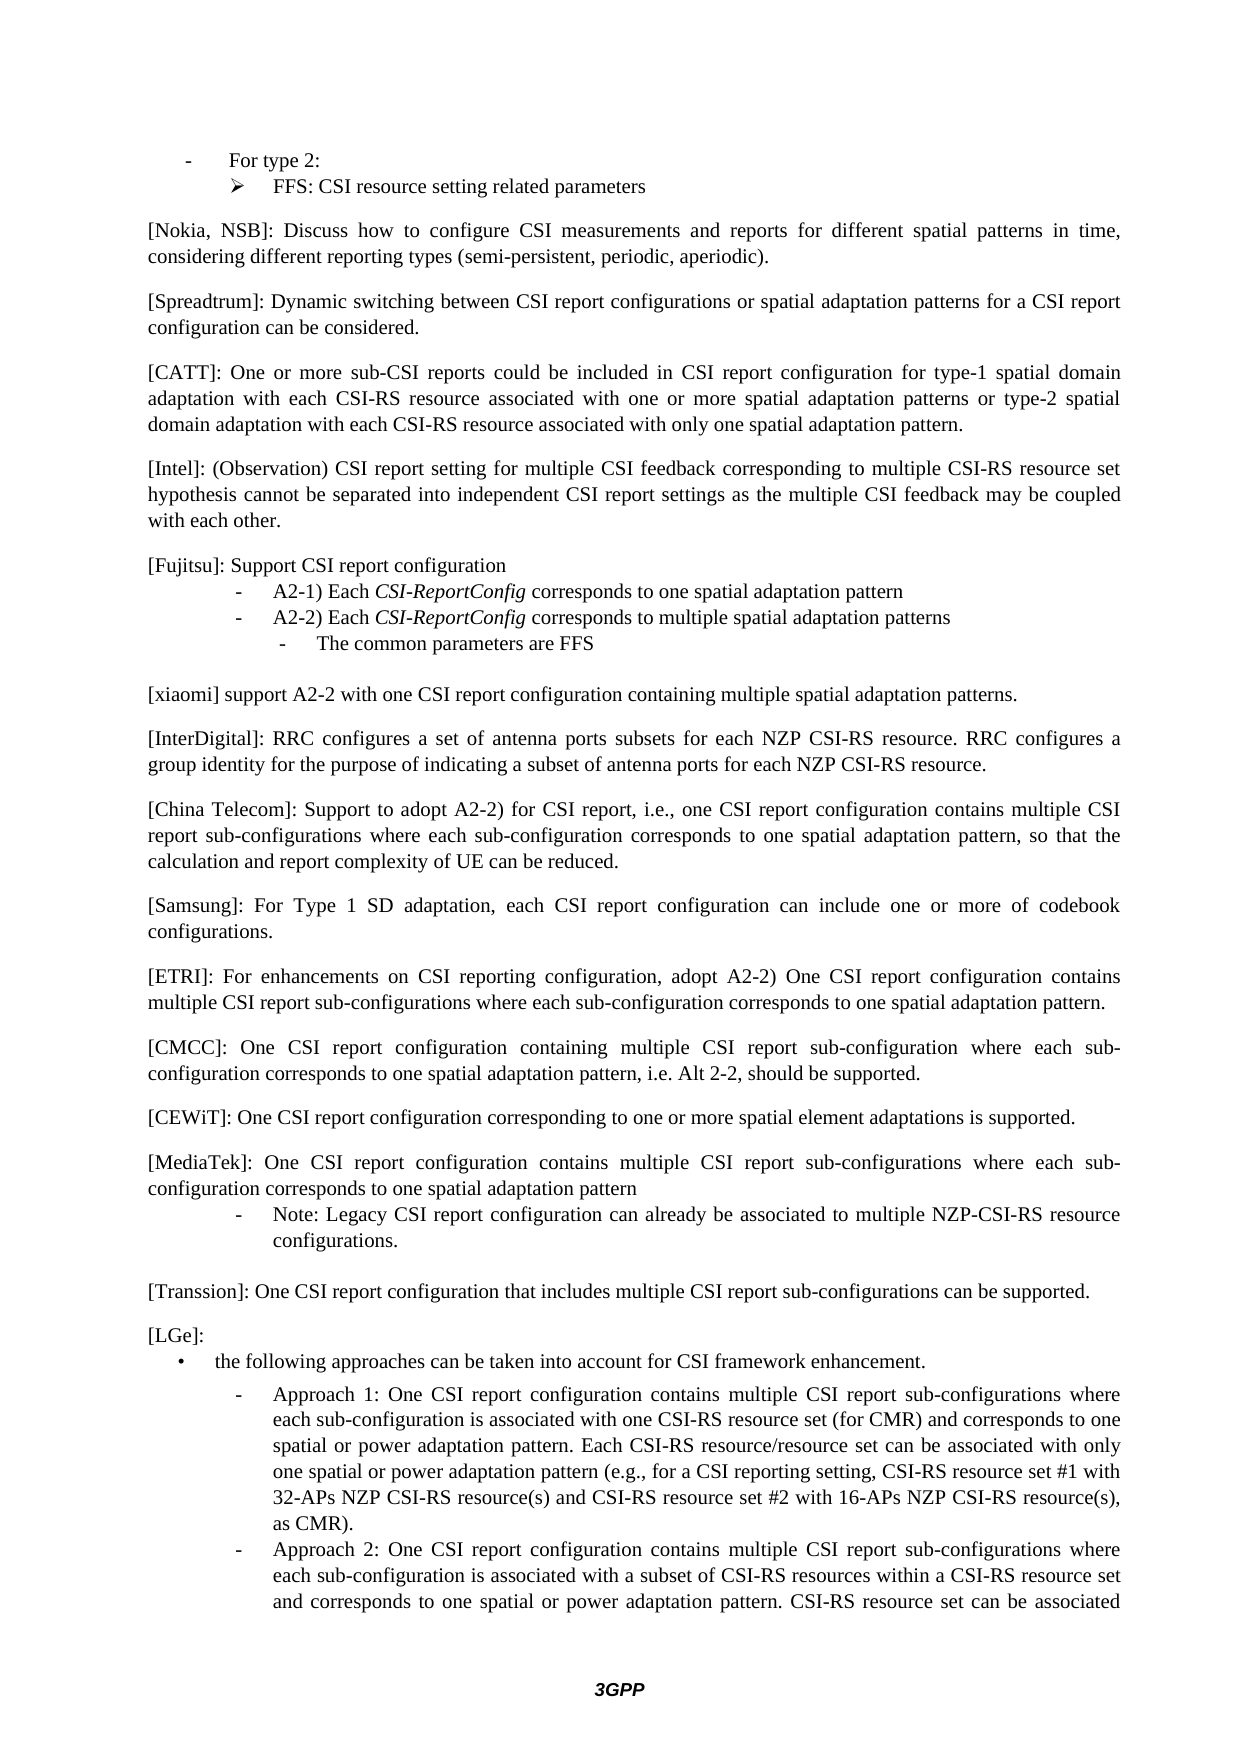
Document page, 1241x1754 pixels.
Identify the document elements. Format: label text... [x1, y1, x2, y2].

text [MediaTek]: One CSI report configuration contains multiple CSI report sub-configurations where each sub-configuration corresponds to one spatial adaptation pattern [148, 1150, 1122, 1200]
text [Samsung]: For Type 1 SD adaptation, each CSI report configuration can include one or more of codebook configurations. [148, 893, 1122, 943]
list For type 2: [185, 148, 1122, 172]
text [China Telecom]: Support to adopt A2-2) for CSI report, i.e., one CSI report configuration contains multiple CSI report sub-configurations where each sub-configuration corresponds to one spatial adaptation pattern, so that the calculation and report complexity of UE can be reduced. [148, 797, 1122, 873]
list A2-2) Each CSI-ReportConfig corresponds to multiple spatial adaptation patterns [235, 604, 1122, 629]
text [ETRI]: For enhancements on CSI reporting configuration, adopt A2-2) One CSI report configuration contains multiple CSI report sub-configurations where each sub-configuration corresponds to one spatial adaptation pattern. [148, 964, 1122, 1014]
list A2-1) Each CSI-ReportConfig corresponds to one spatial adaptation pattern [235, 579, 1122, 603]
text [Intel]: (Observation) CSI report setting for multiple CSI feedback corresponding to multiple CSI-RS resource set hypothesis cannot be separated into independent CSI report settings as the multiple CSI feedback may be coupled with each other. [148, 456, 1122, 532]
text [Nokia, NSB]: Discuss how to configure CSI measurements and reports for different spatial patterns in time, considering different reporting types (semi-persistent, periodic, aperiodic). [148, 218, 1122, 268]
list Note: Legacy CSI report configuration can already be associated to multiple NZP-CSI-RS resource configurations. [235, 1202, 1122, 1252]
text [CEWiT]: One CSI report configuration corresponding to one or more spatial element adaptations is supported. [148, 1105, 1122, 1129]
text [InterDigital]: RRC configures a set of antenna ports subsets for each NZP CSI-RS resource. RRC configures a group identity for the purpose of indicating a subset of antenna ports for each NZP CSI-RS resource. [148, 726, 1122, 776]
list The common parameters are FFS [279, 631, 1122, 654]
text [Spreadtrum]: Dynamic switching between CSI report configurations or spatial adaptation patterns for a CSI report configuration can be considered. [148, 289, 1122, 339]
text [Fujitsu]: Support CSI report configuration [148, 553, 1122, 577]
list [235, 1537, 1122, 1613]
list Approach 1: One CSI report configuration contains multiple CSI report sub-configurations where each sub-configuration is associated with one CSI-RS resource set (for CMR) and corresponds to one spatial or power adaptation pattern. Each CSI-RS resource/resource set can be associated with only one spatial or power adaptation pattern (e.g., for a CSI reporting setting, CSI-RS resource set #1 with 32-APs NZP CSI-RS resource(s) and CSI-RS resource set #2 with 16-APs NZP CSI-RS resource(s), as CMR). [235, 1381, 1122, 1535]
text [xiaomi] support A2-2 with one CSI report configuration containing multiple spatial adaptation patterns. [148, 681, 1122, 706]
text [LGe]: [148, 1323, 1122, 1347]
list the following approaches can be taken into account for CSI framework enhancement. [177, 1349, 1122, 1373]
list FFS: CSI resource setting related parameters [229, 174, 1122, 198]
text [CMCC]: One CSI report configuration containing multiple CSI report sub-configuration where each sub-configuration corresponds to one spatial adaptation pattern, i.e. Alt 2-2, should be supported. [148, 1034, 1122, 1084]
text [CATT]: One or more sub-CSI reports could be included in CSI report configuration for type-1 spatial domain adaptation with each CSI-RS resource associated with one or more spatial adaptation patterns or type-2 spatial domain adaptation with each CSI-RS resource associated with only one spatial adaptation pattern. [148, 359, 1122, 436]
text [Transsion]: One CSI report configuration that includes multiple CSI report sub-configurations can be supported. [148, 1279, 1122, 1303]
